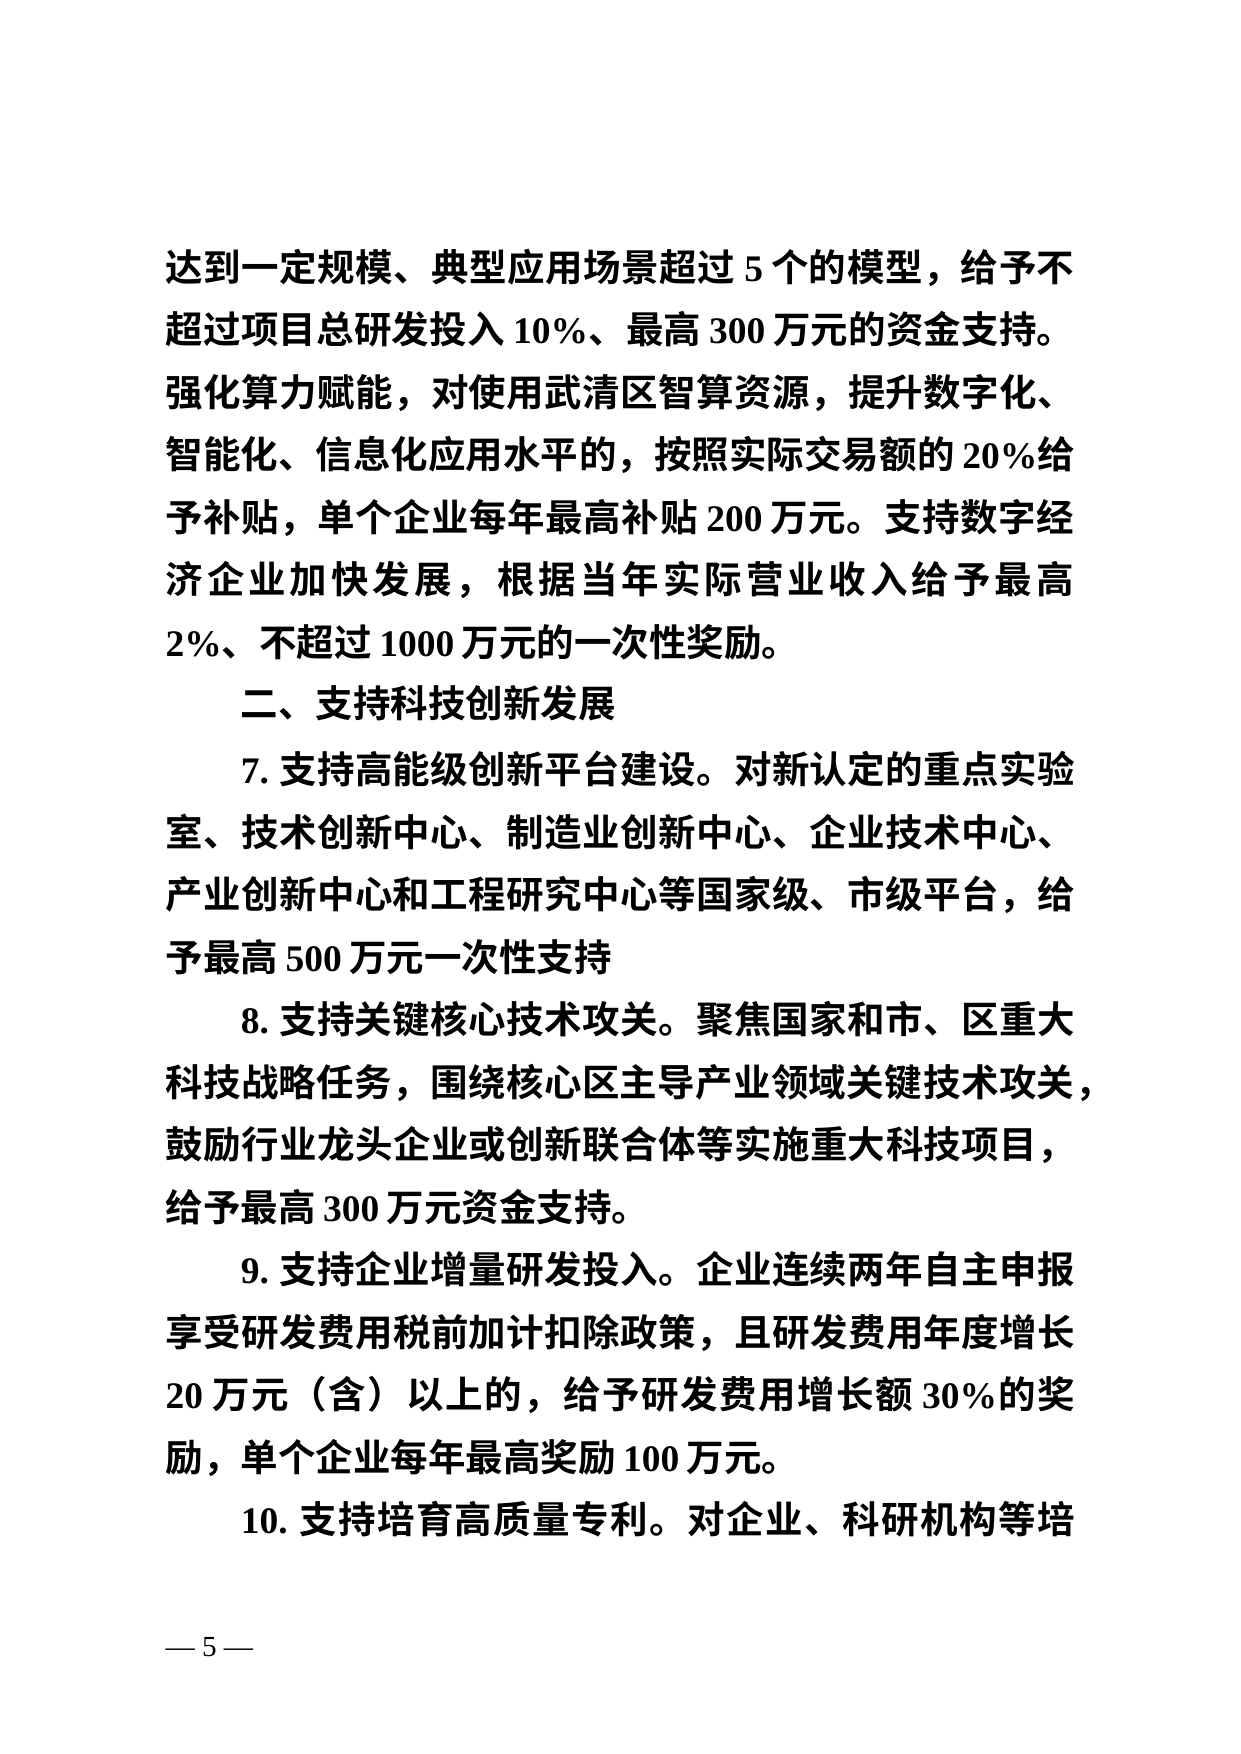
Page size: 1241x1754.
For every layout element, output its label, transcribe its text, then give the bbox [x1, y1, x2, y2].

text 二、支持科技创新发展 [165, 669, 1075, 734]
list 9. 支持企业增量研发投入。企业连续两年自主申报享受研发费用税前加计扣除政策，且研发费用年度增长20万元（含）以上的，给予研发费用增长额30%的奖励，单个企业每年最高奖励100万元。 [165, 1234, 1075, 1484]
list 8. 支持关键核心技术攻关。聚焦国家和市、区重大科技战略任务，围绕核心区主导产业领域关键技术攻关，鼓励行业龙头企业或创新联合体等实施重大科技项目，给予最高300万元资金支持。 [165, 984, 1075, 1234]
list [165, 1484, 1075, 1546]
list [165, 231, 1075, 669]
list 7. 支持高能级创新平台建设。对新认定的重点实验室、技术创新中心、制造业创新中心、企业技术中心、产业创新中心和工程研究中心等国家级、市级平台，给予最高500万元一次性支持 [165, 734, 1075, 984]
